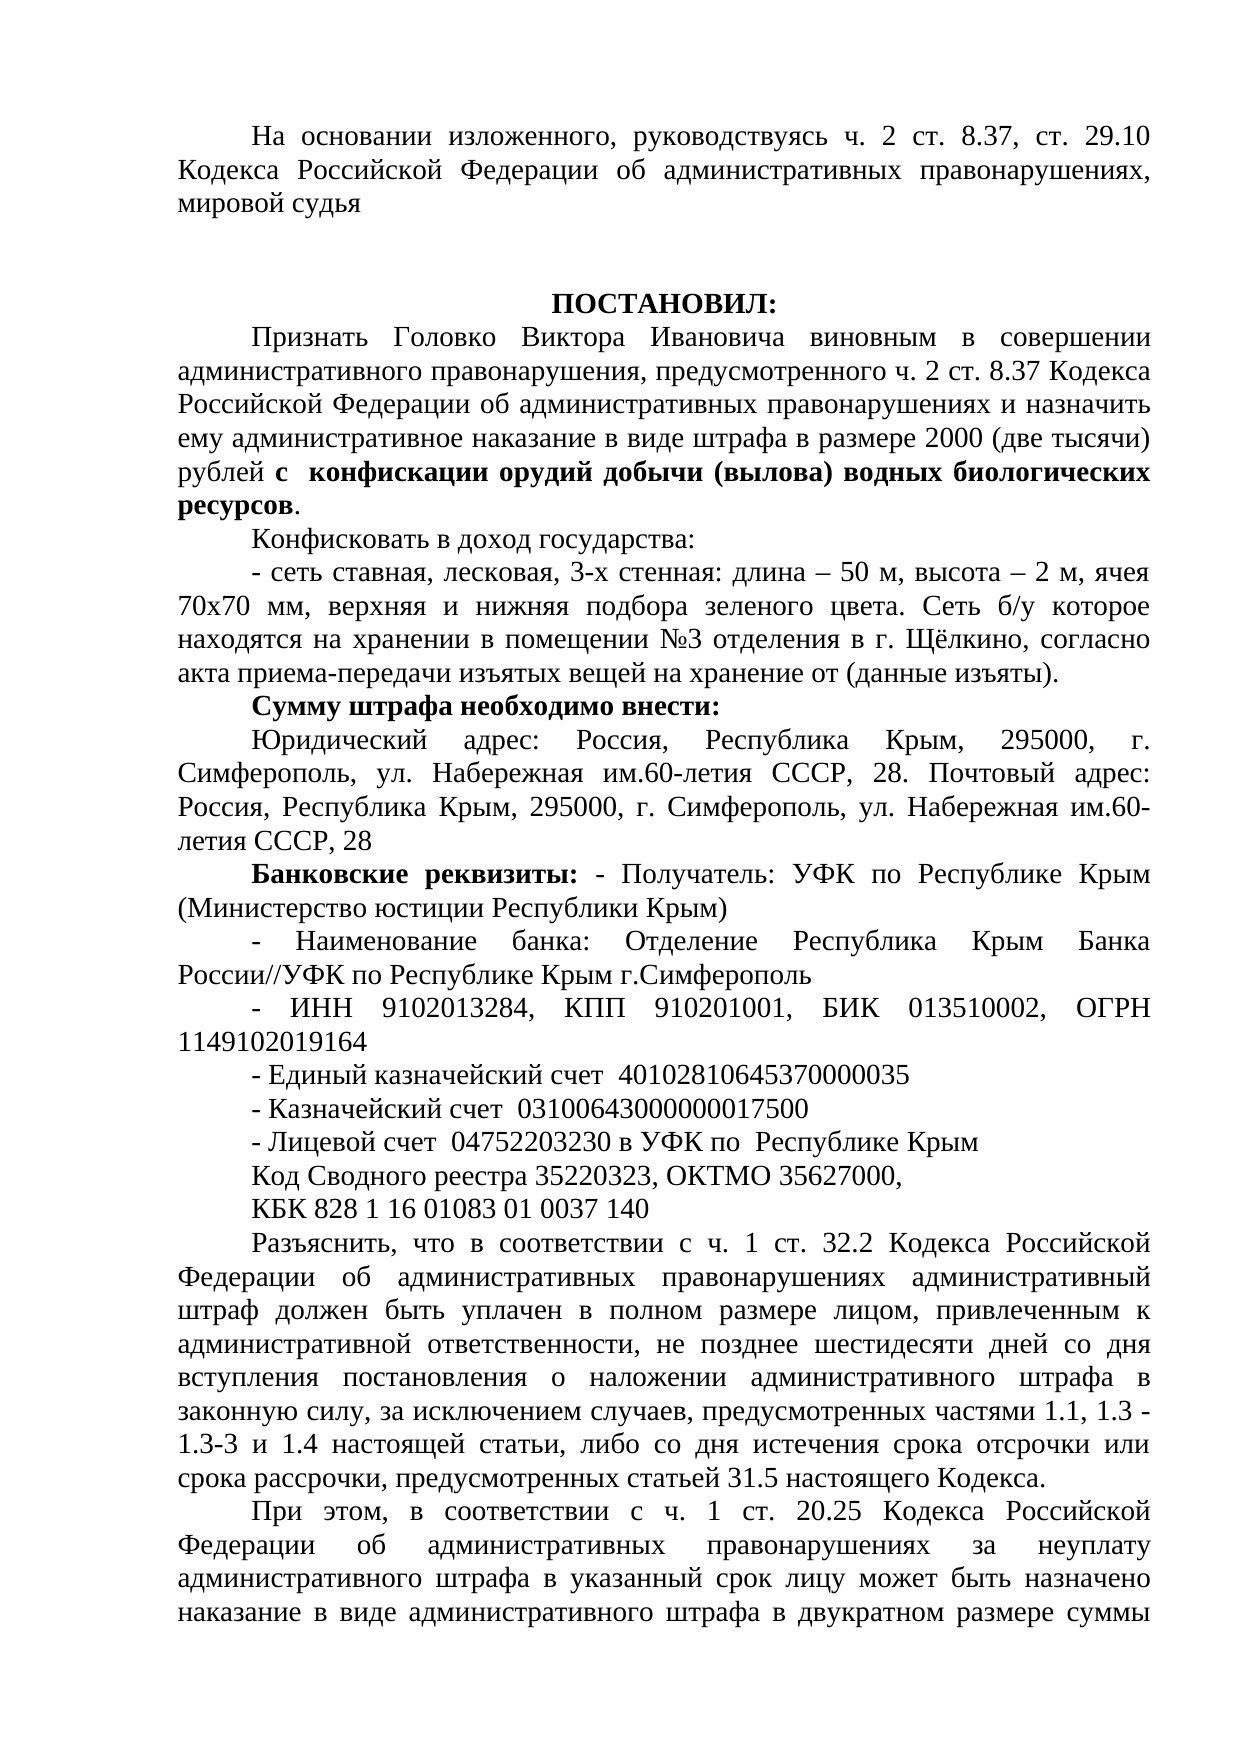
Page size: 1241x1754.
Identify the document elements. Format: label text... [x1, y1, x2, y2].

text - Наименование банка: Отделение Республика Крым Банка России//УФК по Республике Крым г.Симферополь [177, 923, 1152, 990]
text - ИНН 9102013284, КПП 910201001, БИК 013510002, ОГРН 1149102019164 [177, 990, 1152, 1057]
text Юридический адрес: Россия, Республика Крым, 295000, г. Симферополь, ул. Набережная им.60-летия СССР, 28. Почтовый адрес: Россия, Республика Крым, 295000, г. Симферополь, ул. Набережная им.60-летия СССР, 28 [177, 722, 1152, 856]
text Код Сводного реестра 35220323, ОКТМО 35627000, [177, 1158, 1152, 1192]
text Конфисковать в доход государства: [177, 521, 1152, 554]
text - Единый казначейский счет 40102810645370000035 [177, 1057, 1152, 1091]
text Признать Головко Виктора Ивановича виновным в совершении административного правонарушения, предусмотренного ч. 2 ст. 8.37 Кодекса Российской Федерации об административных правонарушениях и назначить ему административное наказание в виде штрафа в размере 2000 (две тысячи) рублей с конфискации орудий добычи (вылова) водных биологических ресурсов. [177, 319, 1152, 521]
text ПОСТАНОВИЛ: [177, 286, 1152, 319]
text Разъяснить, что в соответствии с ч. 1 ст. 32.2 Кодекса Российской Федерации об административных правонарушениях административный штраф должен быть уплачен в полном размере лицом, привлеченным к административной ответственности, не позднее шестидесяти дней со дня вступления постановления о наложении административного штрафа в законную силу, за исключением случаев, предусмотренных частями 1.1, 1.3 - 1.3-3 и 1.4 настоящей статьи, либо со дня истечения срока отсрочки или срока рассрочки, предусмотренных статьей 31.5 настоящего Кодекса. [177, 1225, 1152, 1493]
text - Казначейский счет 03100643000000017500 [177, 1091, 1152, 1124]
text На основании изложенного, руководствуясь ч. 2 ст. 8.37, ст. 29.10 Кодекса Российской Федерации об административных правонарушениях, мировой судья [177, 118, 1152, 219]
text - Лицевой счет 04752203230 в УФК по Республике Крым [177, 1124, 1152, 1158]
text КБК 828 1 16 01083 01 0037 140 [177, 1192, 1152, 1225]
text Банковские реквизиты: - Получатель: УФК по Республике Крым (Министерство юстиции Республики Крым) [177, 856, 1152, 923]
text - сеть ставная, лесковая, 3-х стенная: длина – 50 м, высота – 2 м, ячея 70х70 мм, верхняя и нижняя подбора зеленого цвета. Сеть б/у которое находятся на хранении в помещении №3 отделения в г. Щёлкино, согласно акта приема-передачи изъятых вещей на хранение от (данные изъяты). [177, 554, 1152, 688]
text Сумму штрафа необходимо внести: [177, 688, 1152, 722]
